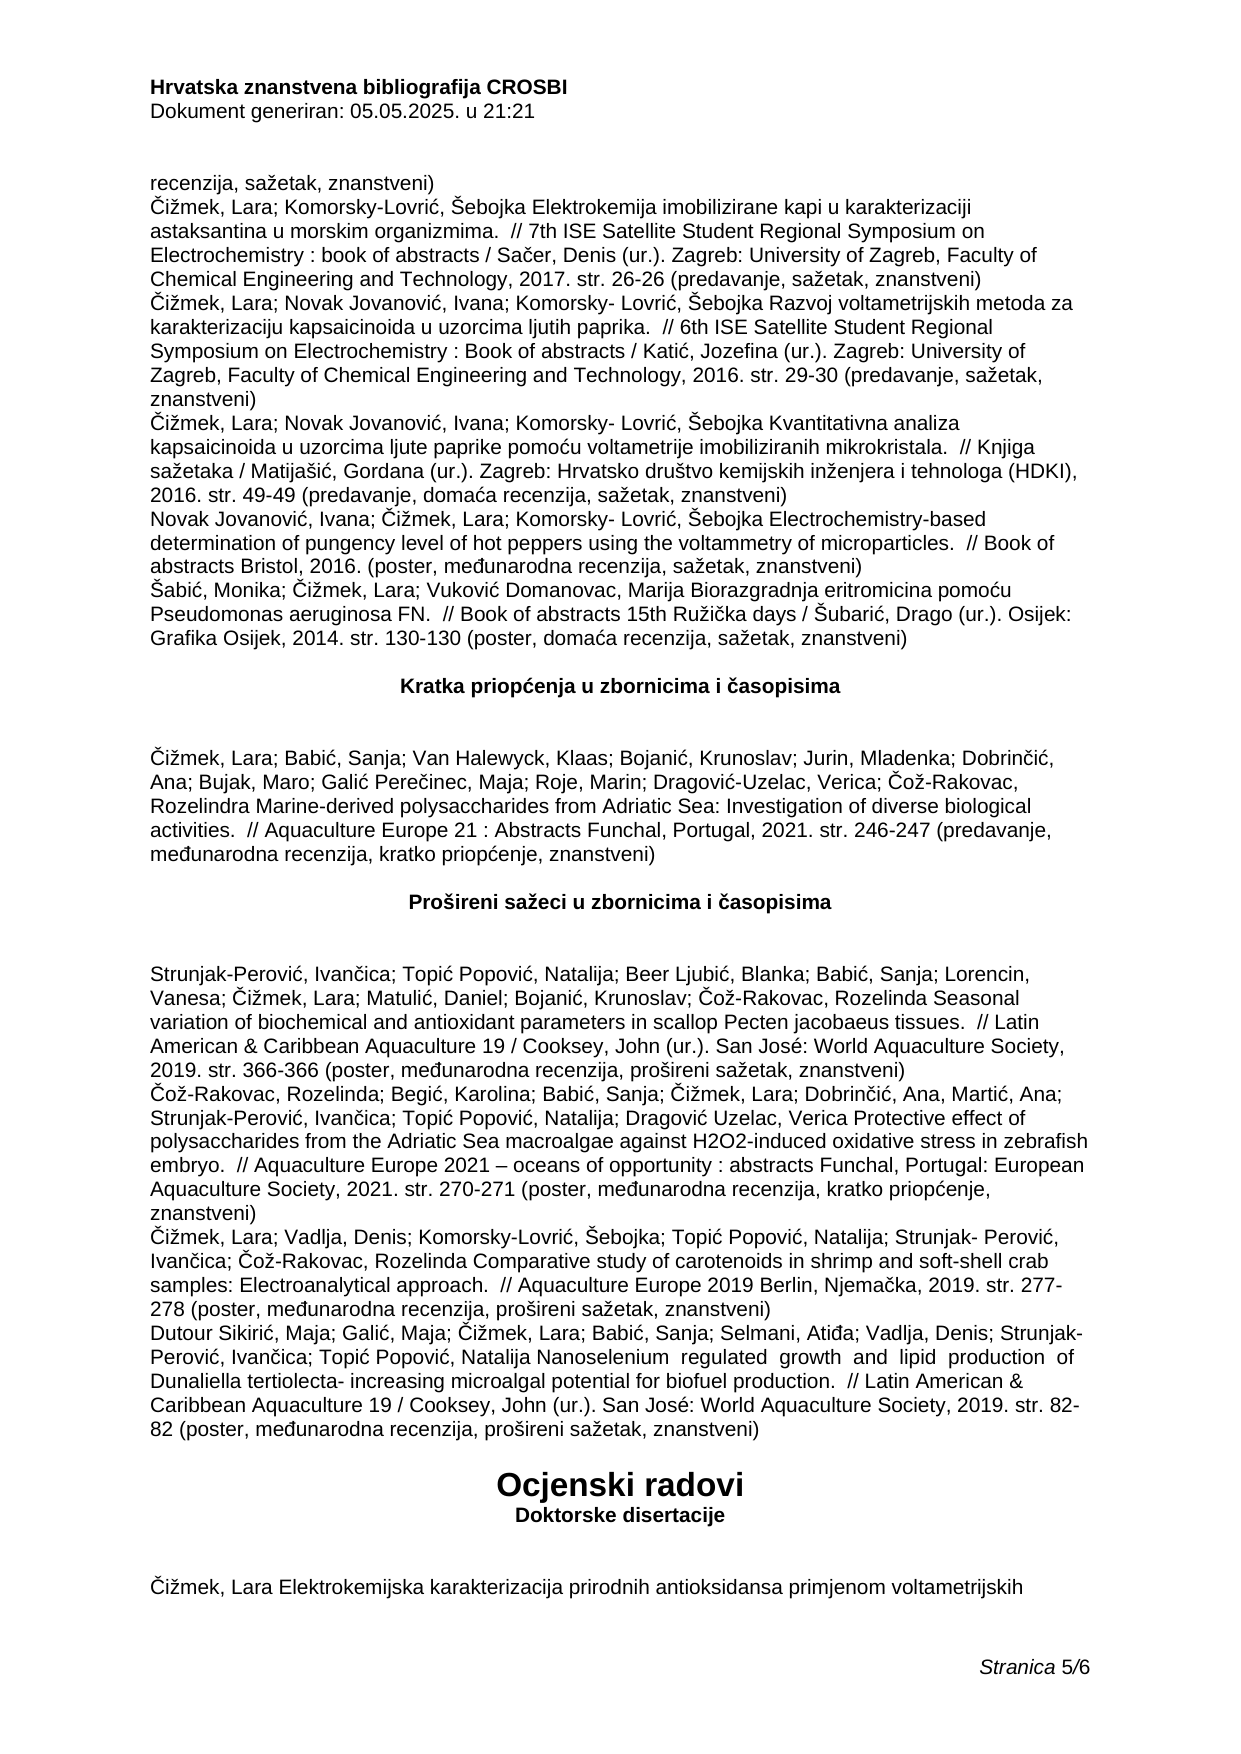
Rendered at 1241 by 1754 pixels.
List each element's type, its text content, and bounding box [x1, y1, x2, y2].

text Čižmek, Lara; Novak Jovanović, Ivana; Komorsky- Lovrić, Šebojka [150, 291, 1090, 411]
text Čižmek, Lara; Novak Jovanović, Ivana; Komorsky- Lovrić, Šebojka [150, 411, 1090, 506]
text Šabić, Monika; Čižmek, Lara; Vuković Domanovac, Marija [150, 578, 1090, 650]
text Čižmek, Lara; Komorsky-Lovrić, Šebojka [150, 195, 1090, 291]
text Čižmek, Lara [150, 1575, 1090, 1599]
text Čož-Rakovac, Rozelinda; Begić, Karolina; Babić, Sanja; Čižmek, Lara; Dobrinčić, Ana, Martić, Ana; Strunjak-Perović, Ivančica; Topić Popović, Natalija; Dragović Uzelac, Verica [150, 1081, 1090, 1225]
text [150, 171, 1090, 195]
subtitle Doktorske disertacije [150, 1503, 1090, 1527]
text Strunjak-Perović, Ivančica; Topić Popović, Natalija; Beer Ljubić, Blanka; Babić, Sanja; Lorencin, Vanesa; Čižmek, Lara; Matulić, Daniel; Bojanić, Krunoslav; Čož-Rakovac, Rozelinda [150, 962, 1090, 1081]
text Čižmek, Lara; Vadlja, Denis; Komorsky-Lovrić, Šebojka; Topić Popović, Natalija; Strunjak- Perović, Ivančica; Čož-Rakovac, Rozelinda [150, 1225, 1090, 1321]
subtitle Prošireni sažeci u zbornicima i časopisima [150, 890, 1090, 914]
subtitle Kratka priopćenja u zbornicima i časopisima [150, 674, 1090, 698]
text Čižmek, Lara; Babić, Sanja; Van Halewyck, Klaas; Bojanić, Krunoslav; Jurin, Mladenka; Dobrinčić, Ana; Bujak, Maro; Galić Perečinec, Maja; Roje, Marin; Dragović-Uzelac, Verica; Čož-Rakovac, Rozelindra [150, 746, 1090, 866]
text Dutour Sikirić, Maja; Galić, Maja; Čižmek, Lara; Babić, Sanja; Selmani, Atiđa; Vadlja, Denis; Strunjak-Perović, Ivančica; Topić Popović, Natalija [150, 1321, 1090, 1441]
subtitle Ocjenski radovi [150, 1465, 1090, 1503]
text Novak Jovanović, Ivana; Čižmek, Lara; Komorsky- Lovrić, Šebojka [150, 506, 1090, 578]
